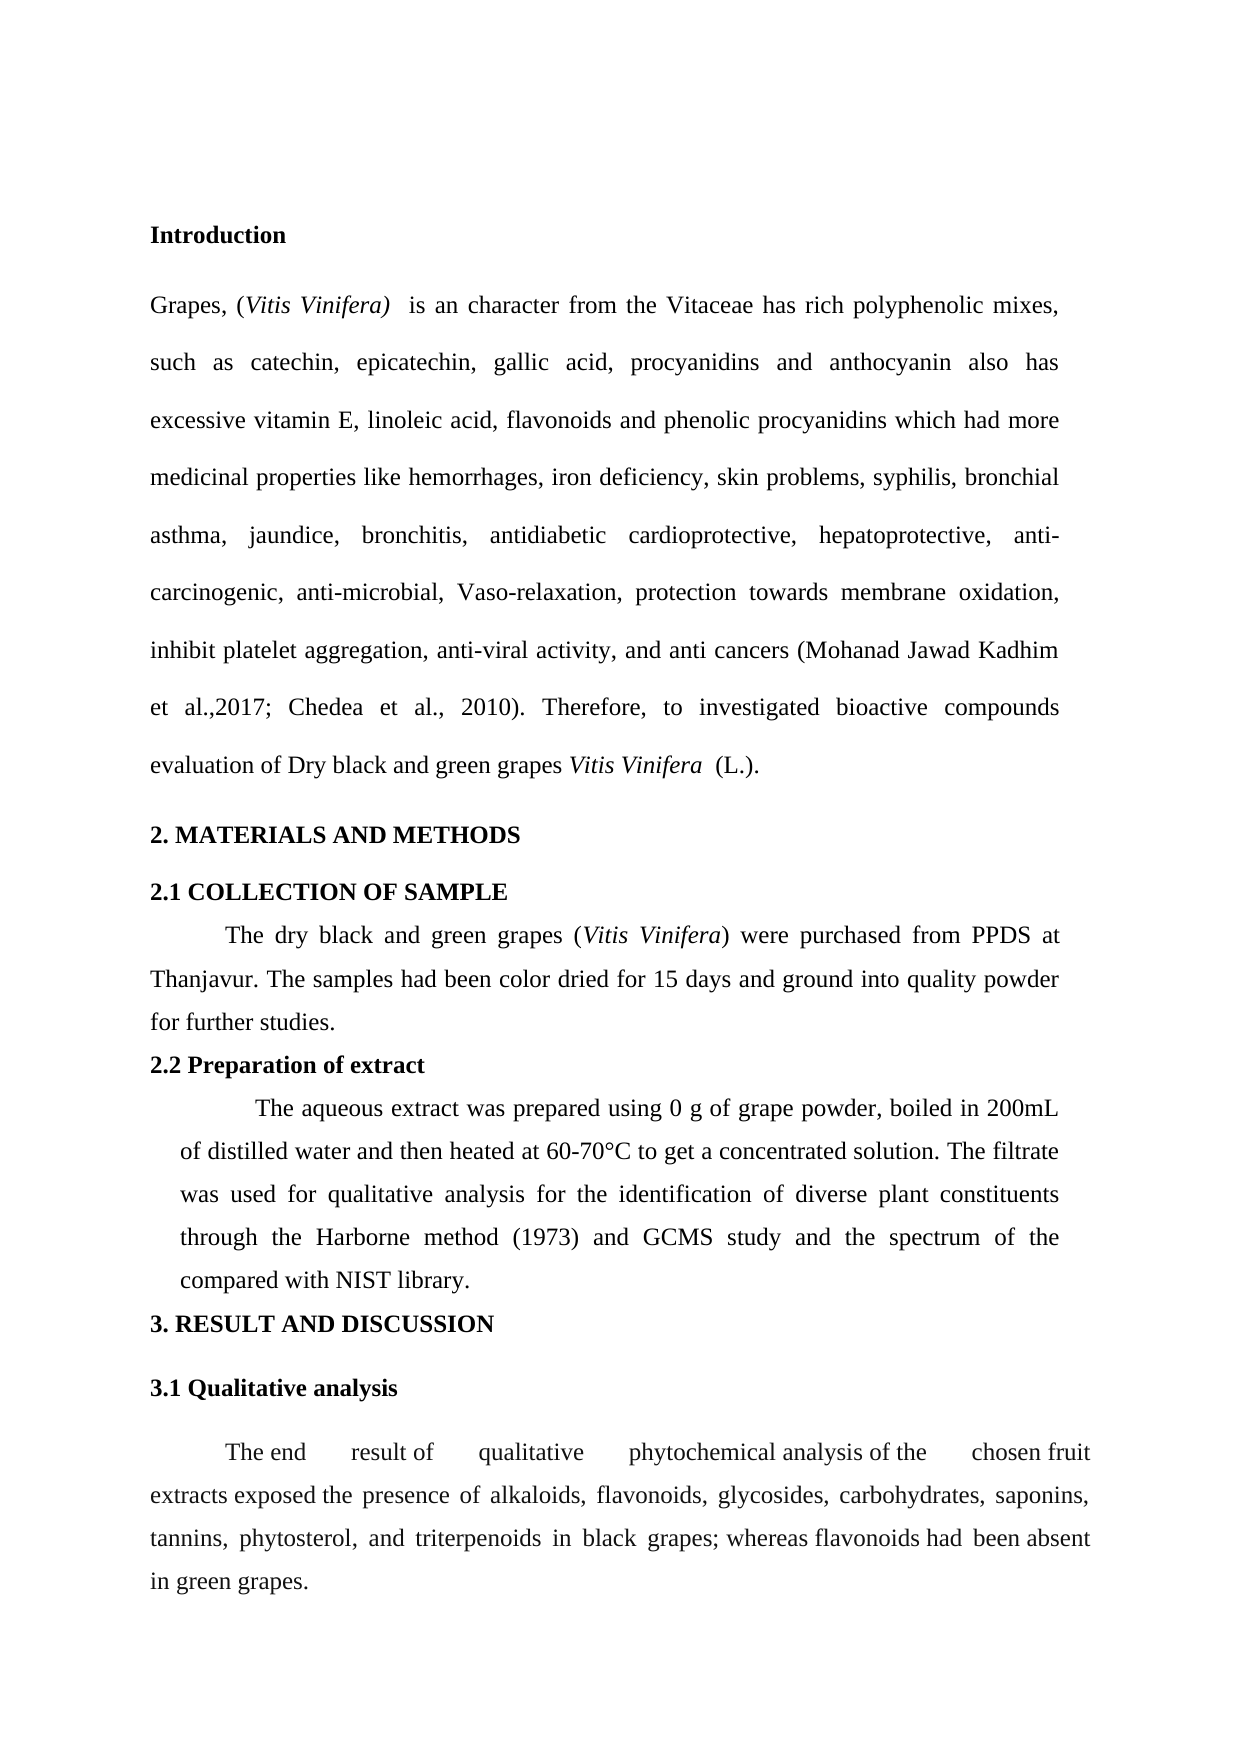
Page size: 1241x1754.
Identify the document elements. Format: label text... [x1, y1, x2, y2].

text Introduction [150, 220, 1060, 249]
text 2. MATERIALS AND METHODS [150, 820, 1060, 849]
text The end result of qualitative phytochemical analysis of the chosen fruit extracts exposed the presence of alkaloids, flavonoids, glycosides, carbohydrates, saponins, tannins, phytosterol, and triterpenoids in black grapes; whereas flavonoids had been absent in green grapes. [150, 1437, 1090, 1595]
text Grapes, (Vitis Vinifera) is an character from the Vitaceae has rich polyphenolic mixes, such as catechin, epicatechin, gallic acid, procyanidins and anthocyanin also has excessive vitamin E, linoleic acid, flavonoids and phenolic procyanidins which had more medicinal properties like hemorrhages, iron deficiency, skin problems, syphilis, bronchial asthma, jaundice, bronchitis, antidiabetic cardioprotective, hepatoprotective, anti-carcinogenic, anti-microbial, Vaso-relaxation, protection towards membrane oxidation, inhibit platelet aggregation, anti-viral activity, and anti cancers (Mohanad Jawad Kadhim et al.,2017; Chedea et al., 2010). Therefore, to investigated bioactive compounds evaluation of Dry black and green grapes Vitis Vinifera (L.). [150, 290, 1060, 779]
text 2.1 COLLECTION OF SAMPLE [150, 877, 1060, 906]
text The dry black and green grapes (Vitis Vinifera) were purchased from PPDS at Thanjavur. The samples had been color dried for 15 days and ground into quality powder for further studies. [150, 921, 1060, 1036]
subtitle 2.2 Preparation of extract [150, 1050, 1060, 1079]
text 3. RESULT AND DISCUSSION [150, 1309, 1090, 1337]
text The aqueous extract was prepared using 0 g of grape powder, boiled in 200mL of distilled water and then heated at 60-70°C to get a concentrated solution. The filtrate was used for qualitative analysis for the identification of diverse plant constituents through the Harborne method (1973) and GCMS study and the spectrum of the compared with NIST library. [180, 1093, 1060, 1294]
text 3.1 Qualitative analysis [150, 1373, 1090, 1401]
